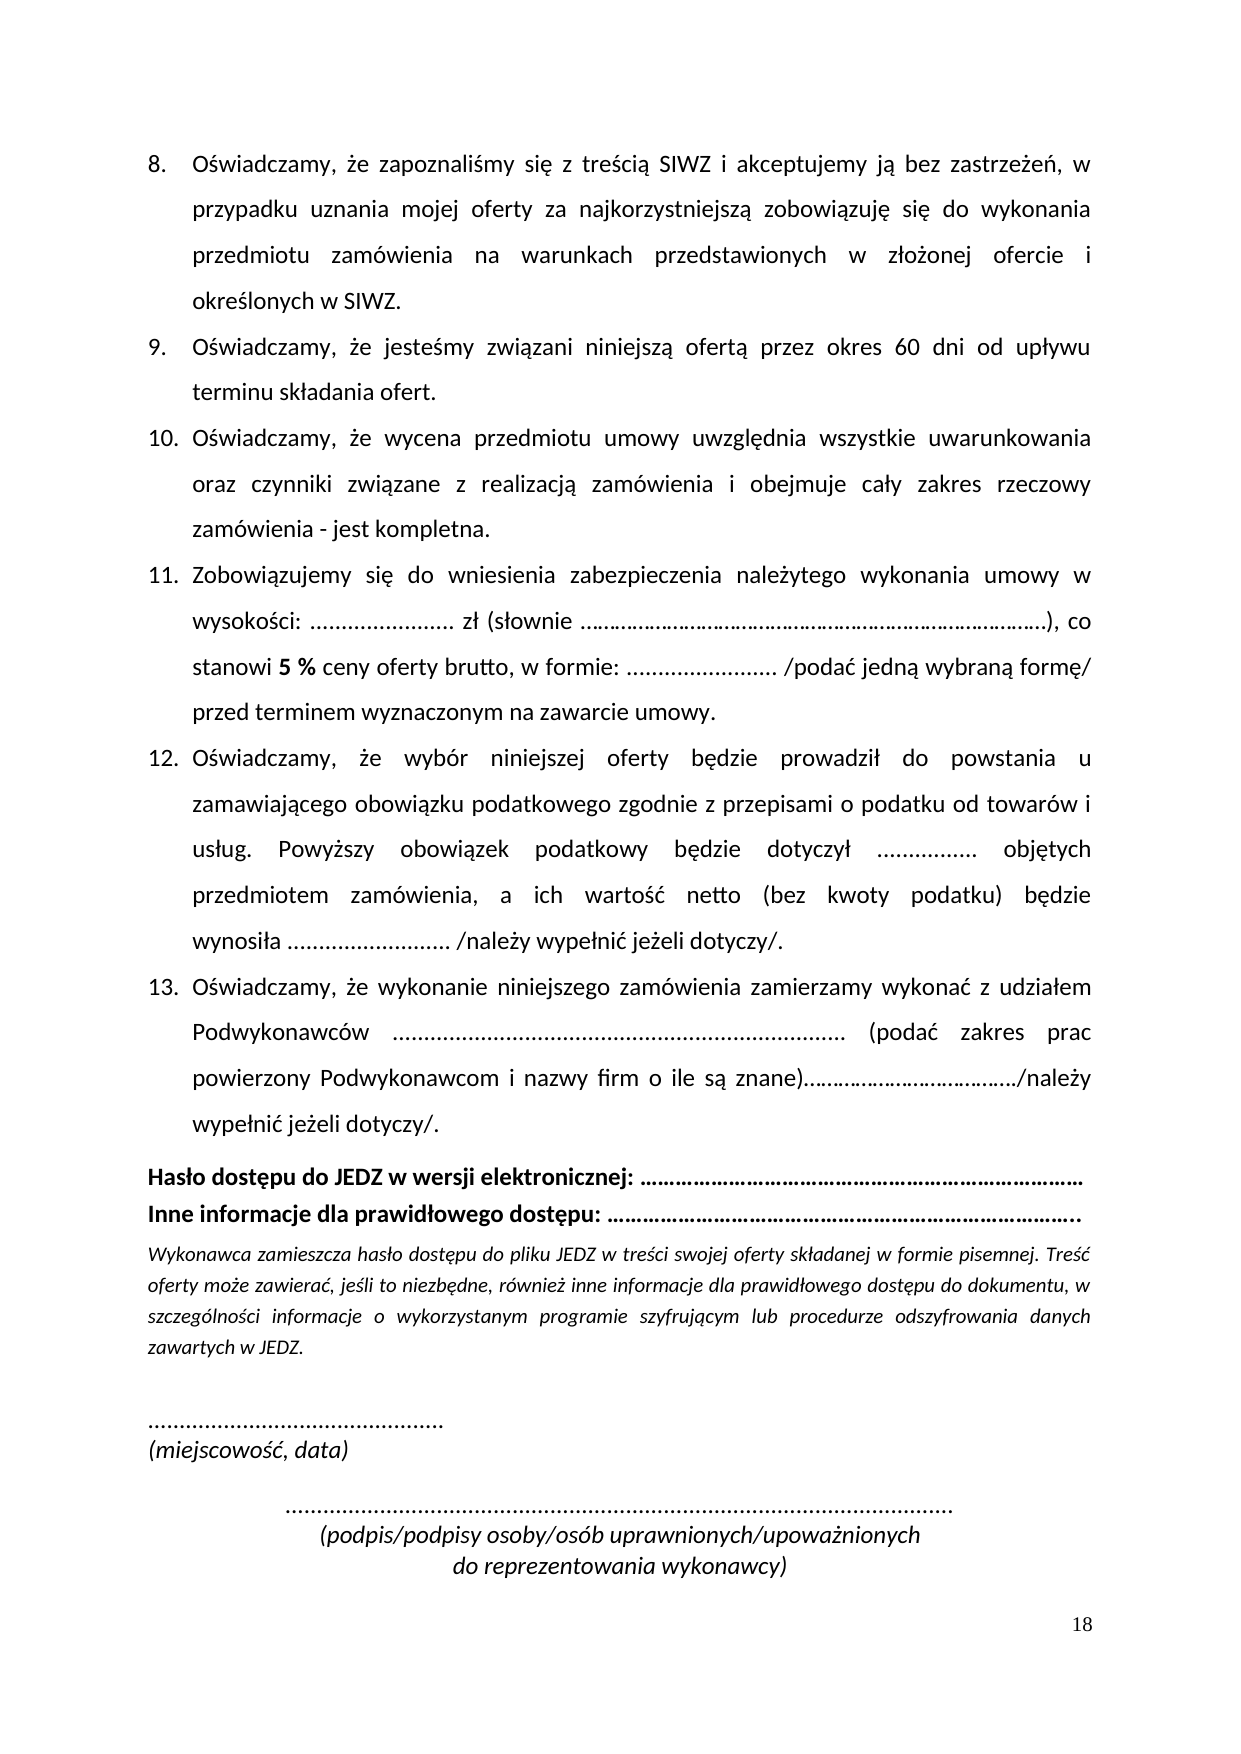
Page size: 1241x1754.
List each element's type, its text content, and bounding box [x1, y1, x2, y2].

list Zobowiązujemy się do wniesienia zabezpieczenia należytego wykonania umowy w wysokości: ....................... zł (słownie ………………………………………………………………………), co stanowi 5 % ceny oferty brutto, w formie: ........................ /podać jedną wybraną formę/ przed terminem wyznaczonym na zawarcie umowy. [148, 559, 1092, 727]
text Inne informacje dla prawidłowego dostępu: …………………………………………………………………….. [148, 1197, 1092, 1229]
text do reprezentowania wykonawcy) [148, 1550, 1092, 1580]
list Oświadczamy, że jesteśmy związani niniejszą ofertą przez okres 60 dni od upływu terminu składania ofert. [148, 331, 1092, 407]
text ............................................... [148, 1404, 1092, 1434]
list Oświadczamy, że wybór niniejszej oferty będzie prowadził do powstania u zamawiającego obowiązku podatkowego zgodnie z przepisami o podatku od towarów i usług. Powyższy obowiązek podatkowy będzie dotyczył ................ objętych przedmiotem zamówienia, a ich wartość netto (bez kwoty podatku) będzie wynosiła .......................... /należy wypełnić jeżeli dotyczy/. [148, 742, 1092, 956]
list Oświadczamy, że zapoznaliśmy się z treścią SIWZ i akceptujemy ją bez zastrzeżeń, w przypadku uznania mojej oferty za najkorzystniejszą zobowiązuję się do wykonania przedmiotu zamówienia na warunkach przedstawionych w złożonej ofercie i określonych w SIWZ. [148, 148, 1092, 315]
list Oświadczamy, że wykonanie niniejszego zamówienia zamierzamy wykonać z udziałem Podwykonawców ........................................................................ (podać zakres prac powierzony Podwykonawcom i nazwy firm o ile są znane)………………………………./należy wypełnić jeżeli dotyczy/. [148, 971, 1092, 1138]
text Wykonawca zamieszcza hasło dostępu do pliku JEDZ w treści swojej oferty składanej w formie pisemnej. Treść oferty może zawierać, jeśli to niezbędne, również inne informacje dla prawidłowego dostępu do dokumentu, w szczególności informacje o wykorzystanym programie szyfrującym lub procedurze odszyfrowania danych zawartych w JEDZ. [148, 1235, 1092, 1360]
text (miejscowość, data) [148, 1434, 1092, 1465]
list Oświadczamy, że wycena przedmiotu umowy uwzględnia wszystkie uwarunkowania oraz czynniki związane z realizacją zamówienia i obejmuje cały zakres rzeczowy zamówienia - jest kometna. [148, 422, 1092, 544]
text (podpis/podpisy osoby/osób uprawnionych/upoważnionych [148, 1519, 1092, 1550]
text .......................................................................................................... [148, 1489, 1092, 1519]
text Hasło dostępu do JEDZ w wersji elektronicznej: ………………………………………………………………… [148, 1160, 1092, 1191]
